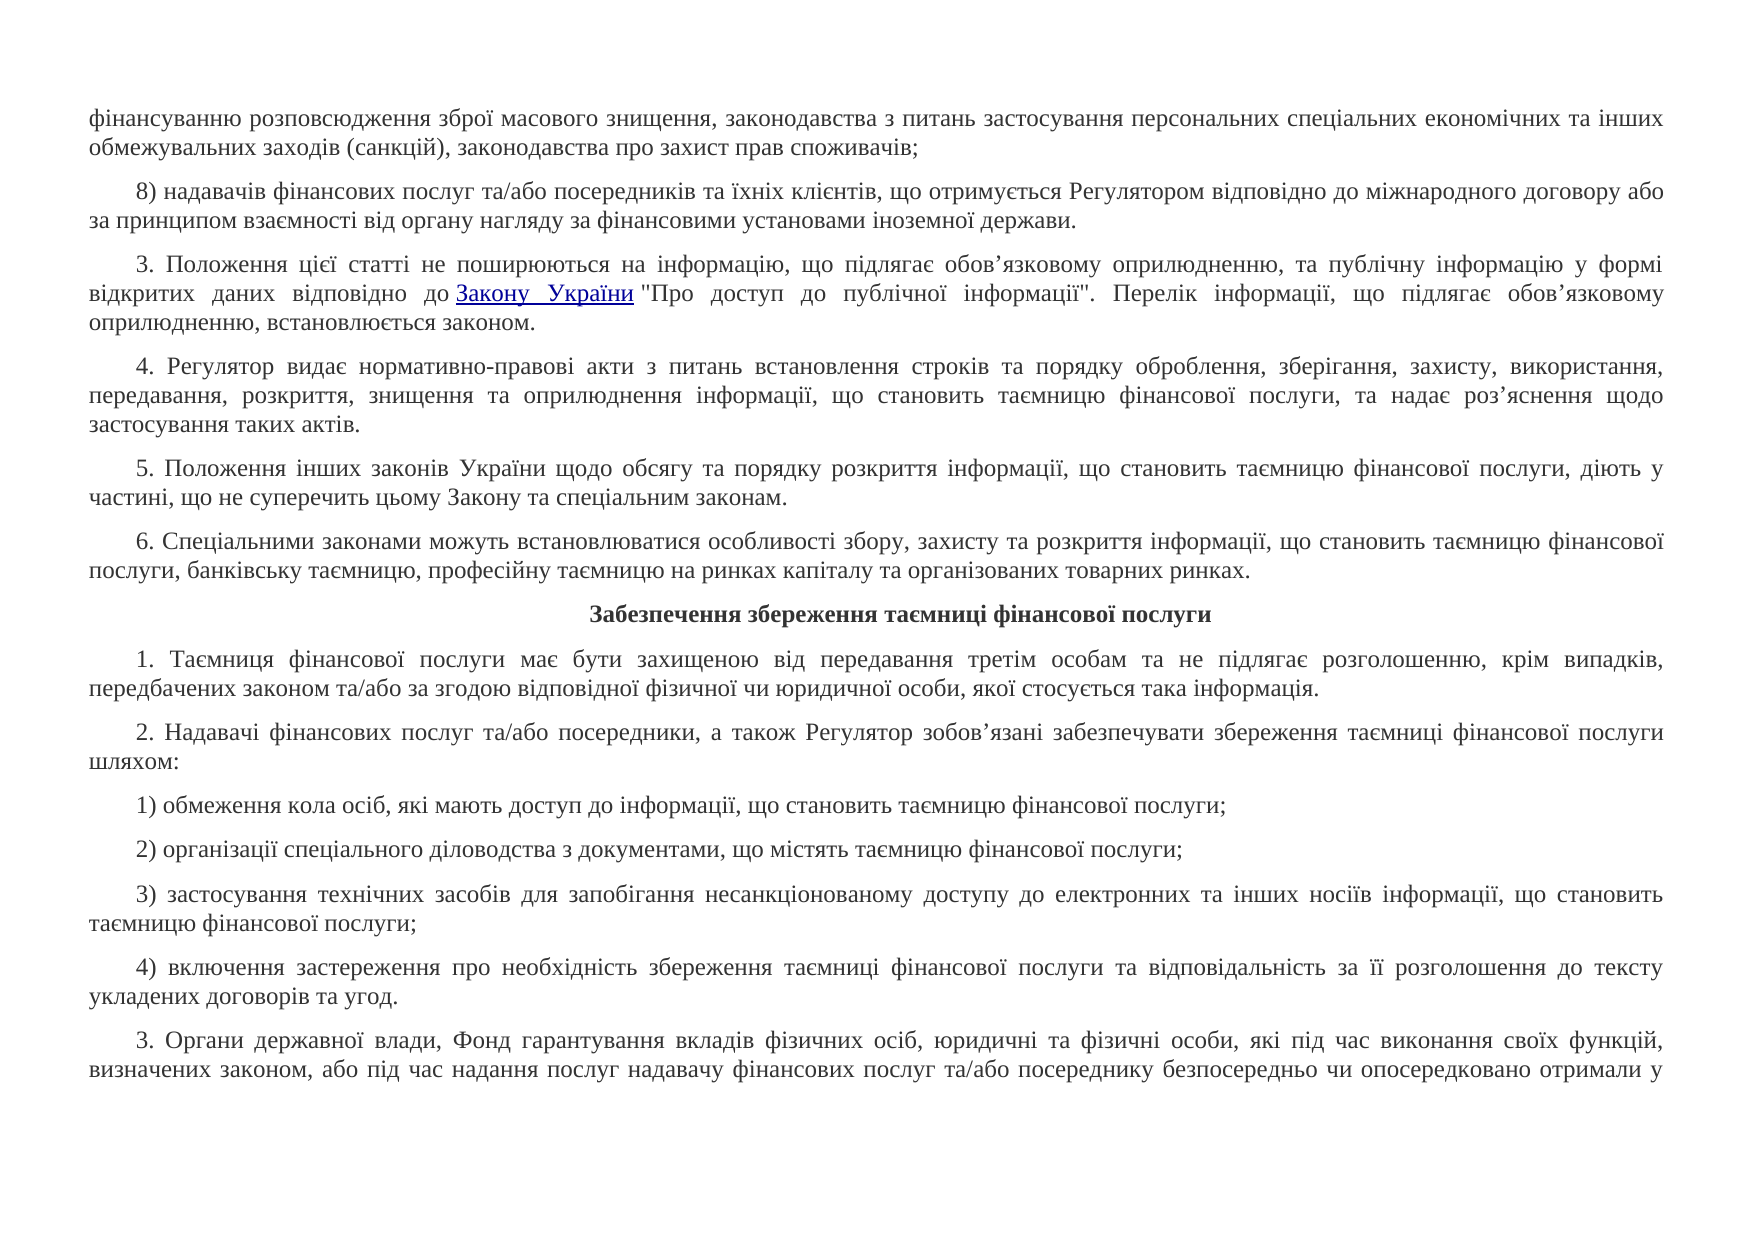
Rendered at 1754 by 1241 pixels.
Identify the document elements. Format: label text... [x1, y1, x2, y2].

text Забезпечення збереження таємниці фінансової послуги [89, 599, 1665, 628]
text 1. Таємниця фінансової послуги має бути захищеною від передавання третім особам та не підлягає розголошенню, крім випадків, передбачених законом та/або за згодою відповідної фізичної чи юридичної особи, якої стосується така інформація. [89, 644, 1665, 701]
text 3) застосування технічних засобів для запобігання несанкціонованому доступу до електронних та інших носіїв інформації, що становить таємницю фінансової послуги; [89, 879, 1665, 936]
text 5. Положення інших законів України щодо обсягу та порядку розкриття інформації, що становить таємницю фінансової послуги, діють у частині, що не суперечить цьому Закону та спеціальним законам. [89, 453, 1665, 511]
text 4) включення застереження про необхідність збереження таємниці фінансової послуги та відповідальність за її розголошення до тексту укладених договорів та угод. [89, 952, 1665, 1009]
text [89, 1025, 1665, 1083]
text 2) організації спеціального діловодства з документами, що містять таємницю фінансової послуги; [89, 834, 1665, 863]
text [89, 103, 1665, 161]
text 4. Регулятор видає нормативно-правові акти з питань встановлення строків та порядку оброблення, зберігання, захисту, використання, передавання, розкриття, знищення та оприлюднення інформації, що становить таємницю фінансової послуги, та надає роз’яснення щодо застосування таких актів. [89, 351, 1665, 438]
text 2. Надавачі фінансових послуг та/або посередники, а також Регулятор зобов’язані забезпечувати збереження таємниці фінансової послуги шляхом: [89, 717, 1665, 774]
text 3. Положення цієї статті не поширюються на інформацію, що підлягає обов’язковому оприлюдненню, та публічну інформацію у формі відкритих даних відповідно до Закону України "Про доступ до публічної інформації". Перелік інформації, що підлягає обов’язковому оприлюдненню, встановлюється законом. [89, 249, 1665, 336]
text 6. Спеціальними законами можуть встановлюватися особливості збору, захисту та розкриття інформації, що становить таємницю фінансової послуги, банківську таємницю, професійну таємницю на ринках капіталу та організованих товарних ринках. [89, 526, 1665, 584]
text 8) надавачів фінансових послуг та/або посередників та їхніх клієнтів, що отримується Регулятором відповідно до міжнародного договору або за принципом взаємності від органу нагляду за фінансовими установами іноземної держави. [89, 176, 1665, 234]
text 1) обмеження кола осіб, які мають доступ до інформації, що становить таємницю фінансової послуги; [89, 790, 1665, 819]
